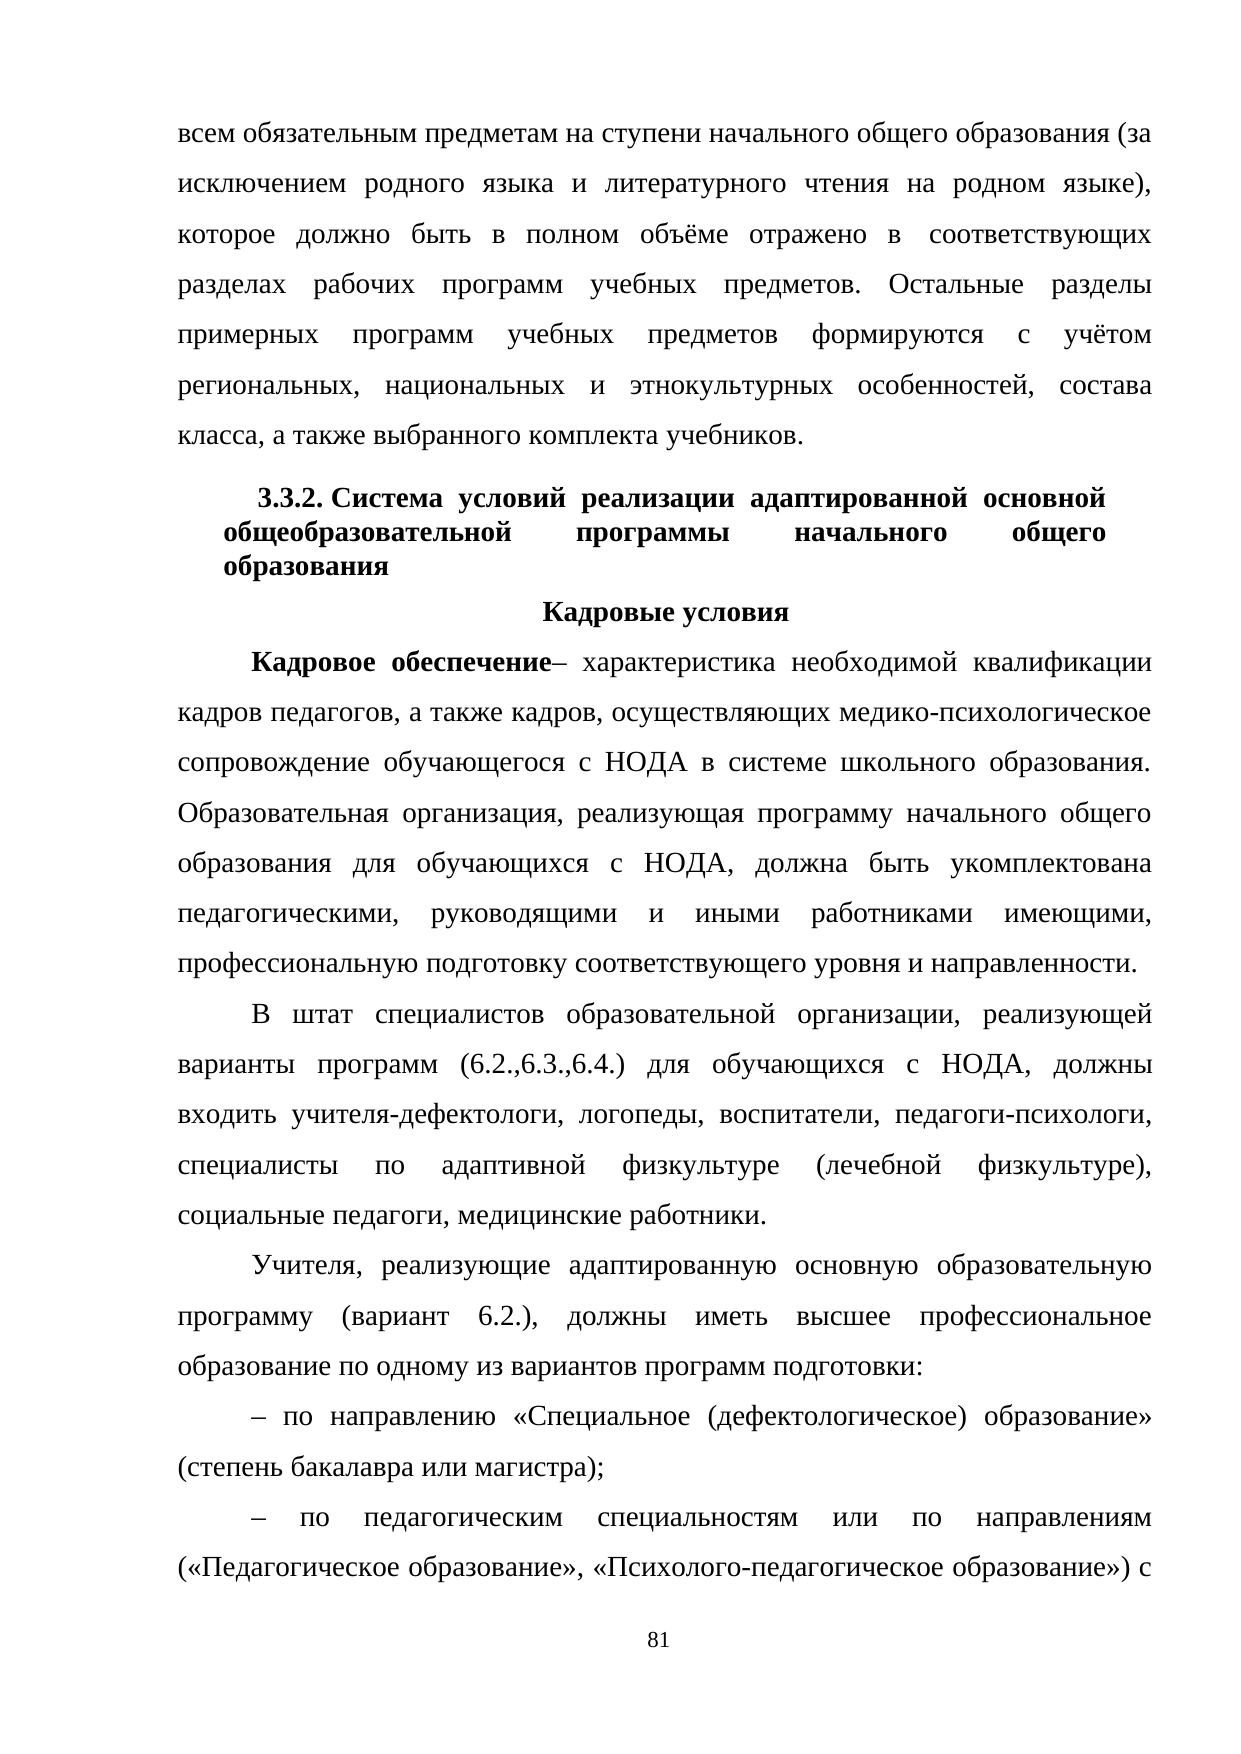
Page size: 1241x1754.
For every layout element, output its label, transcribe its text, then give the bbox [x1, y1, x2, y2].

text В штат специалистов образовательной организации, реализующей варианты программ (6.2.,6.3.,6.4.) для обучающихся с НОДА, должны входить учителя-дефектологи, логопеды, воспитатели, педагоги-психологи, специалисты по адаптивной физкультуре (лечебной физкультуре), социальные педагоги, медицинские работники. [177, 996, 1152, 1231]
text Кадровое обеспечение– характеристика необходимой квалификации кадров педагогов, а также кадров, осуществляющих медико-психологическое сопровождение обучающегося с НОДА в системе школьного образования. Образовательная организация, реализующая программу начального общего образования для обучающихся с НОДА, должна быть укомплектована педагогическими, руководящими и иными работниками имеющими, профессиональную подготовку соответствующего уровня и направленности. [177, 644, 1152, 979]
text Учителя, реализующие адаптированную основную образовательную программу (вариант 6.2.), должны иметь высшее профессиональное образование по одному из вариантов программ подготовки: [177, 1247, 1152, 1382]
list по направлению «Специальное (дефектологическое) образование» (степень бакалавра или магистра); [177, 1398, 1152, 1482]
text Кадровые условия [542, 594, 1228, 627]
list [177, 1499, 1152, 1583]
text всем обязательным предметам на ступени начального общего образования (за исключением родного языка и литературного чтения на родном языке), которое должно быть в полном объёме отражено в соответствующих разделах рабочих программ учебных предметов. Остальные разделы примерных программ учебных предметов формируются с учётом региональных, национальных и этнокультурных особенностей, состава класса, а также выбранного комплекта учебников. [177, 115, 1152, 451]
list Система условий реализации адаптированной основной общеобразовательной программы начального общего образования [223, 481, 1106, 581]
